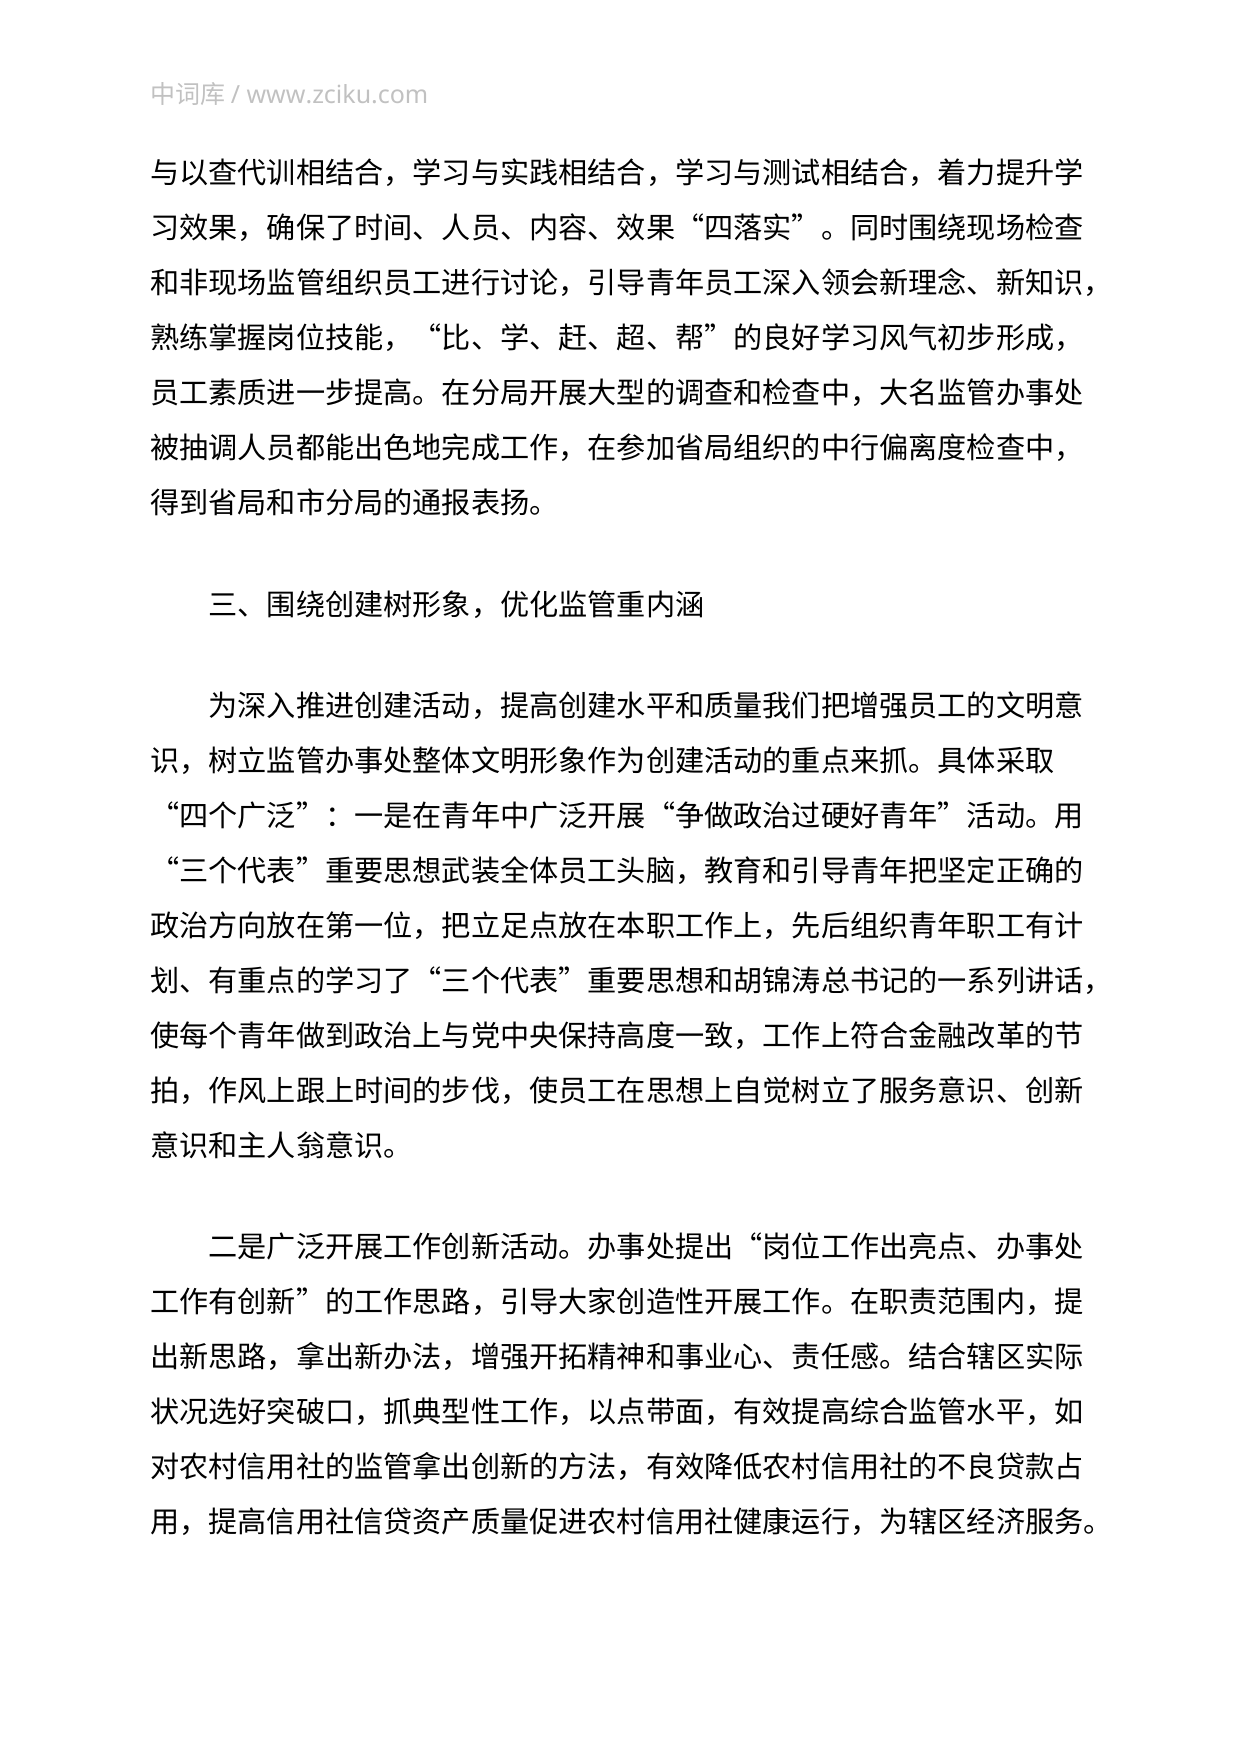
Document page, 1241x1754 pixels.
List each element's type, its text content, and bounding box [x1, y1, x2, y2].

text 三、围绕创建树形象，优化监管重内涵 [150, 581, 1090, 623]
text 为深入推进创建活动，提高创建水平和质量我们把增强员工的文明意识，树立监管办事处整体文明形象作为创建活动的重点来抓。具体采取“四个广泛”：一是在青年中广泛开展“争做政治过硬好青年”活动。用“三个代表”重要思想武装全体员工头脑，教育和引导青年把坚定正确的政治方向放在第一位，把立足点放在本职工作上，先后组织青年职工有计划、有重点的学习了“三个代表”重要思想和胡锦涛总书记的一系列讲话，使每个青年做到政治上与党中央保持高度一致，工作上符合金融改革的节拍，作风上跟上时间的步伐，使员工在思想上自觉树立了服务意识、创新意识和主人翁意识。 [150, 683, 1090, 1164]
text 二是广泛开展工作创新活动。办事处提出“岗位工作出亮点、办事处工作有创新”的工作思路，引导大家创造性开展工作。在职责范围内，提出新思路，拿出新办法，增强开拓精神和事业心、责任感。结合辖区实际状况选好突破口，抓典型性工作，以点带面，有效提高综合监管水平，如对农村信用社的监管拿出创新的方法，有效降低农村信用社的不良贷款占用，提高信用社信贷资产质量促进农村信用社健康运行，为辖区经济服务。 [150, 1224, 1090, 1541]
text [150, 150, 1090, 522]
